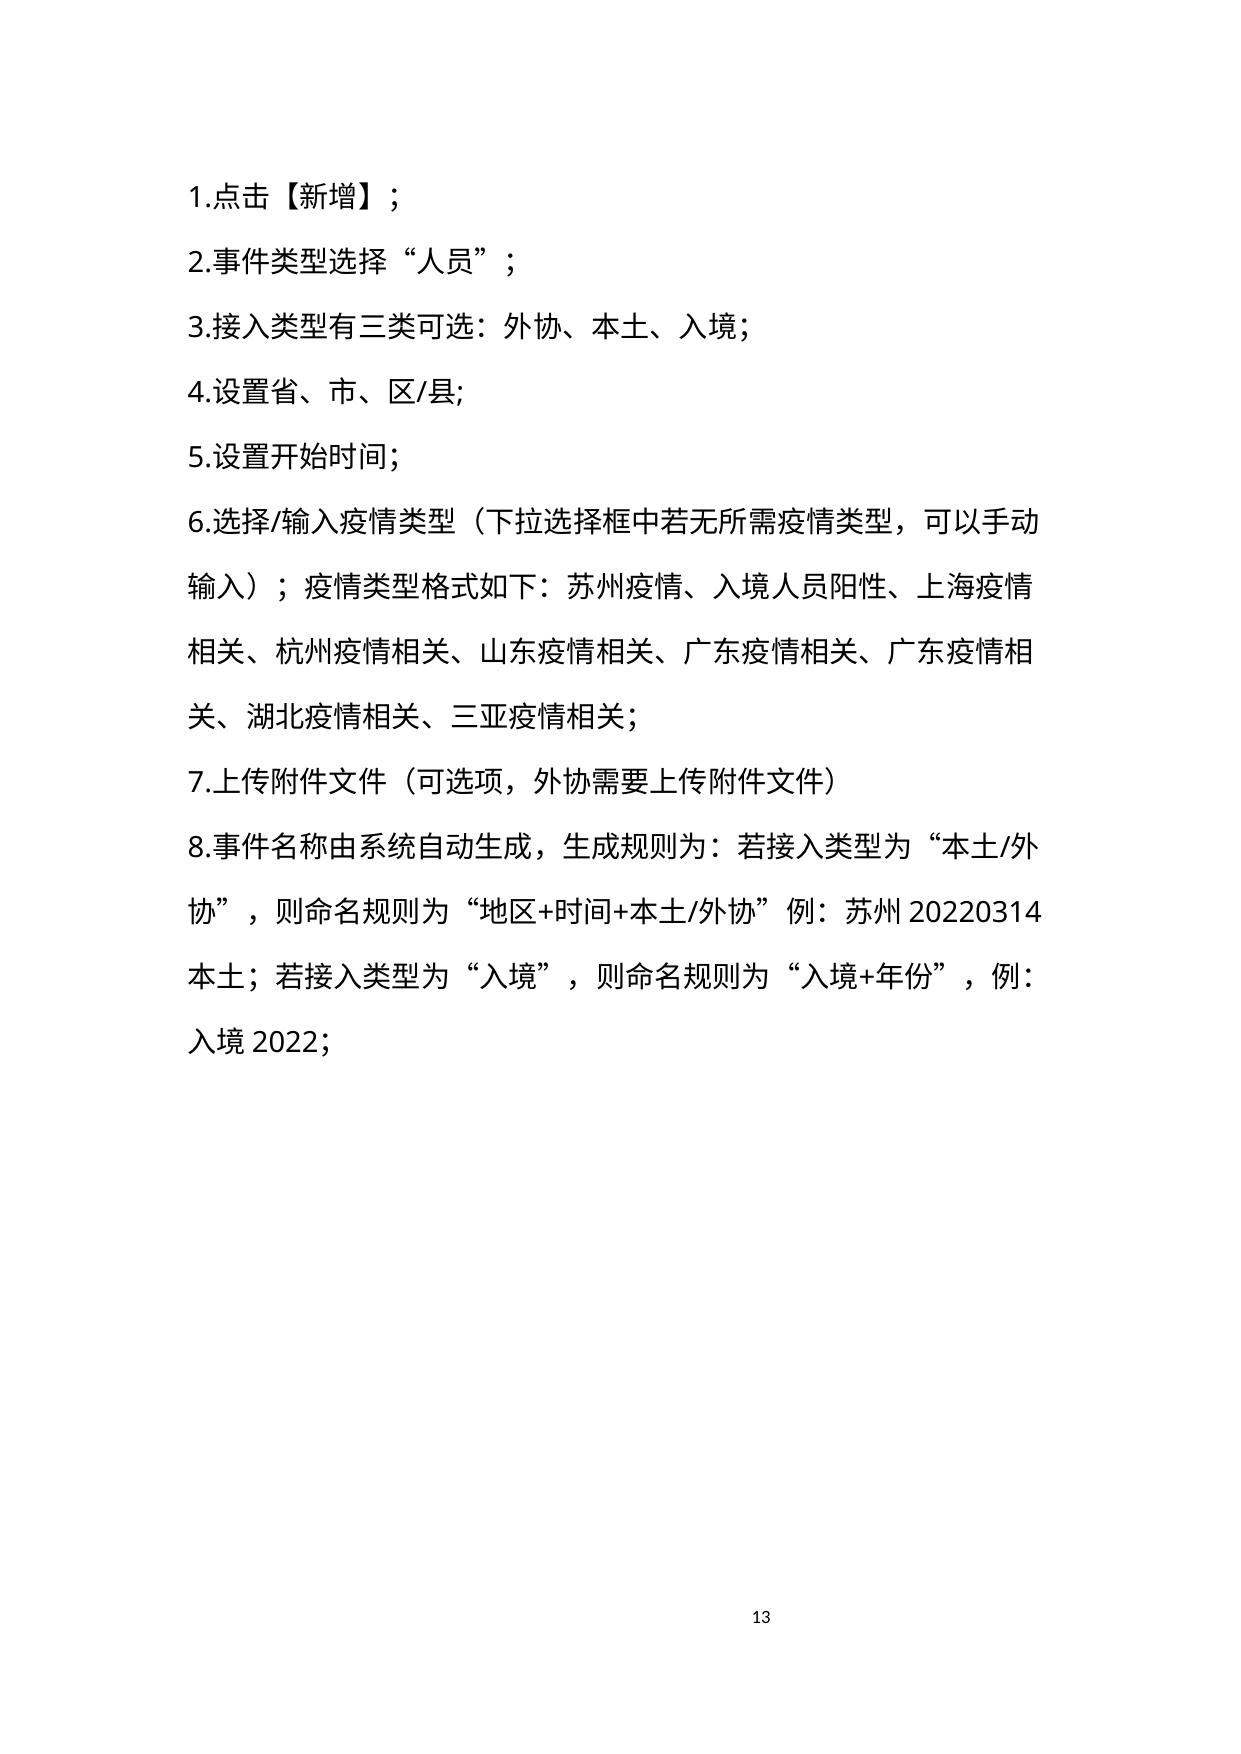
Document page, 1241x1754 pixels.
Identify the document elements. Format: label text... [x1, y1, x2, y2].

text 3.接入类型有三类可选：外协、本土、入境； [187, 292, 1053, 357]
text 2.事件类型选择“人员”； [187, 227, 1053, 292]
text 8.事件名称由系统自动生成，生成规则为：若接入类型为“本土/外协”，则命名规则为“地区+时间+本土/外协”例：苏州20220314本土；若接入类型为“入境”，则命名规则为“入境+年份”，例：入境2022； [187, 812, 1053, 1072]
text 5.设置开始时间； [187, 422, 1053, 487]
text 1.点击【新增】； [187, 162, 1053, 227]
text 4.设置省、市、区/县; [187, 357, 1053, 422]
text 6.选择/输入疫情类型（下拉选择框中若无所需疫情类型，可以手动输入）；疫情类型格式如下：苏州疫情、入境人员阳性、上海疫情相关、杭州疫情相关、山东疫情相关、广东疫情相关、广东疫情相关、湖北疫情相关、三亚疫情相关； [187, 487, 1053, 747]
text 7.上传附件文件（可选项，外协需要上传附件文件） [187, 747, 1053, 812]
